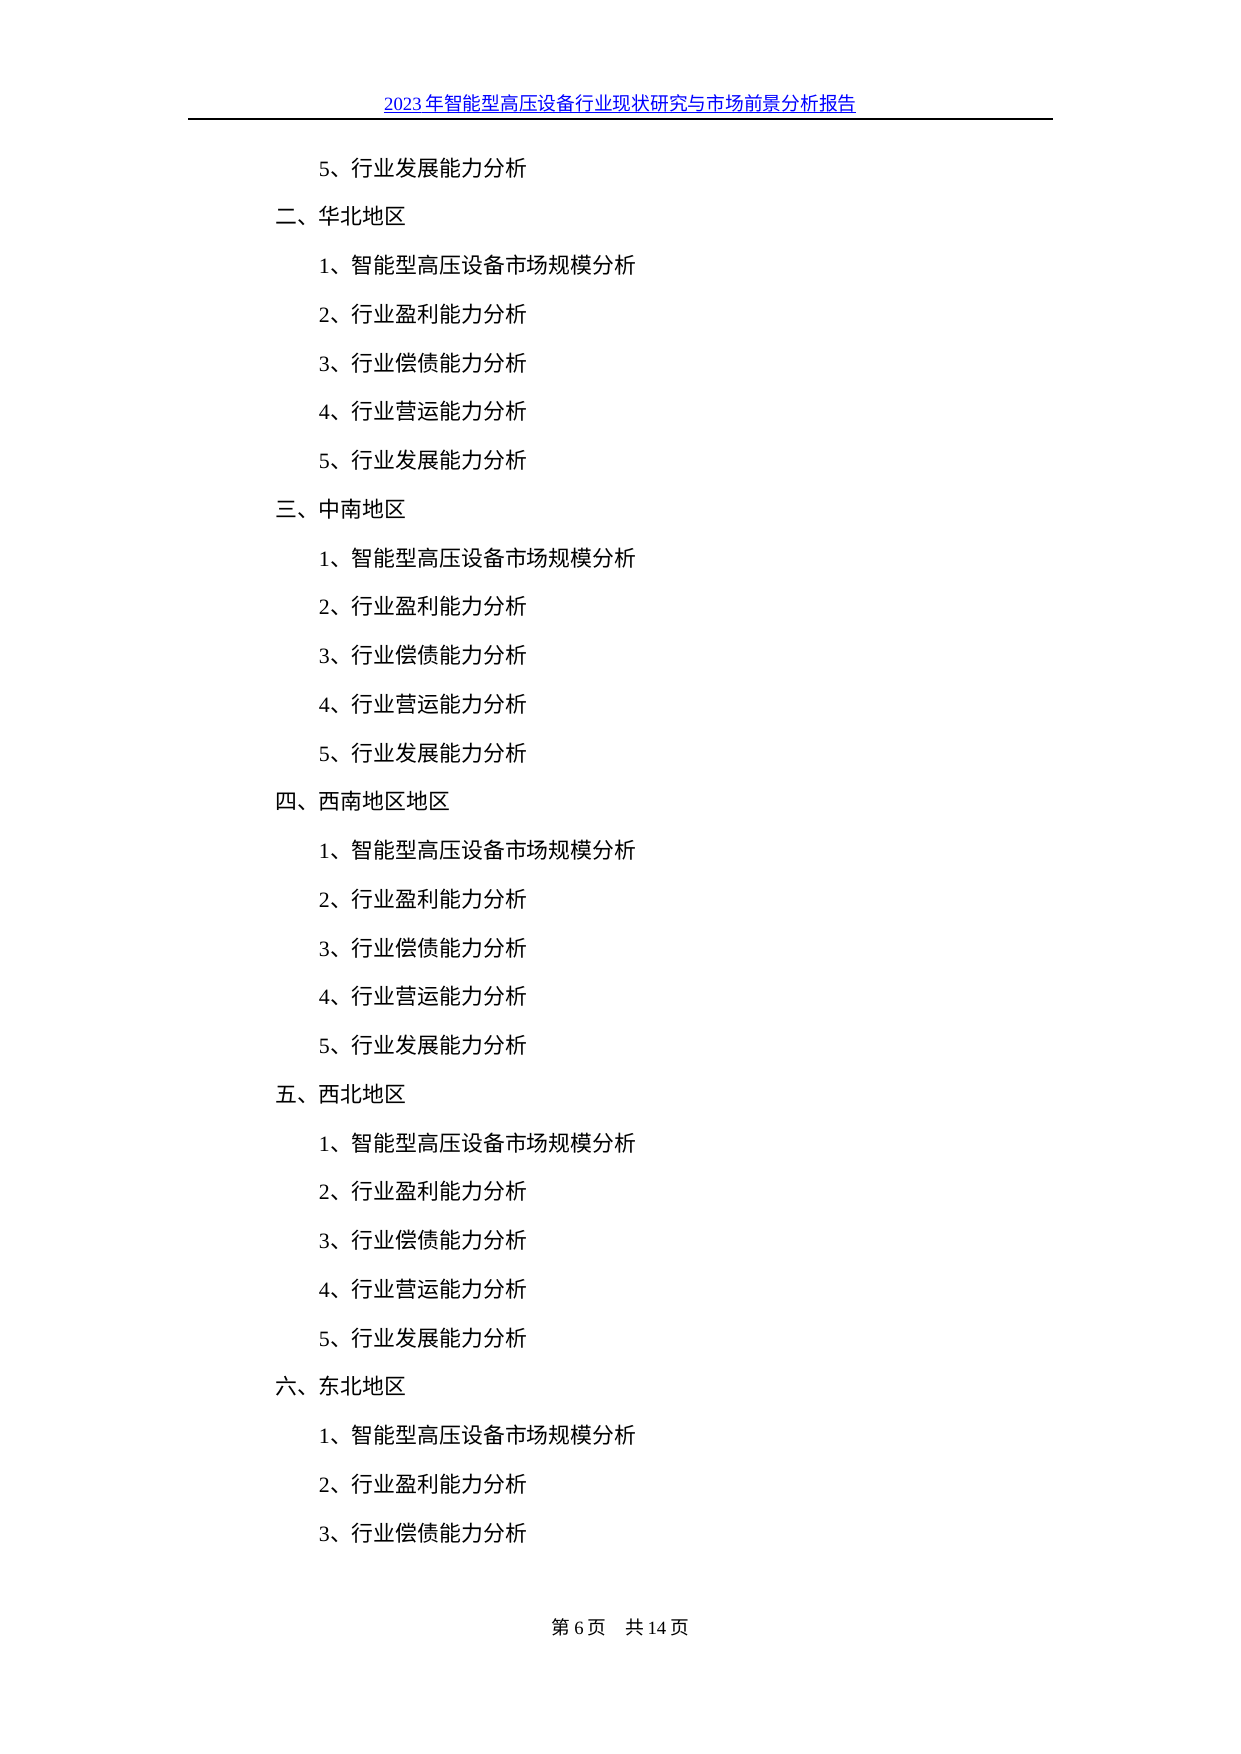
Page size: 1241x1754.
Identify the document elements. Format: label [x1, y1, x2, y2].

text [187, 150, 1053, 1548]
